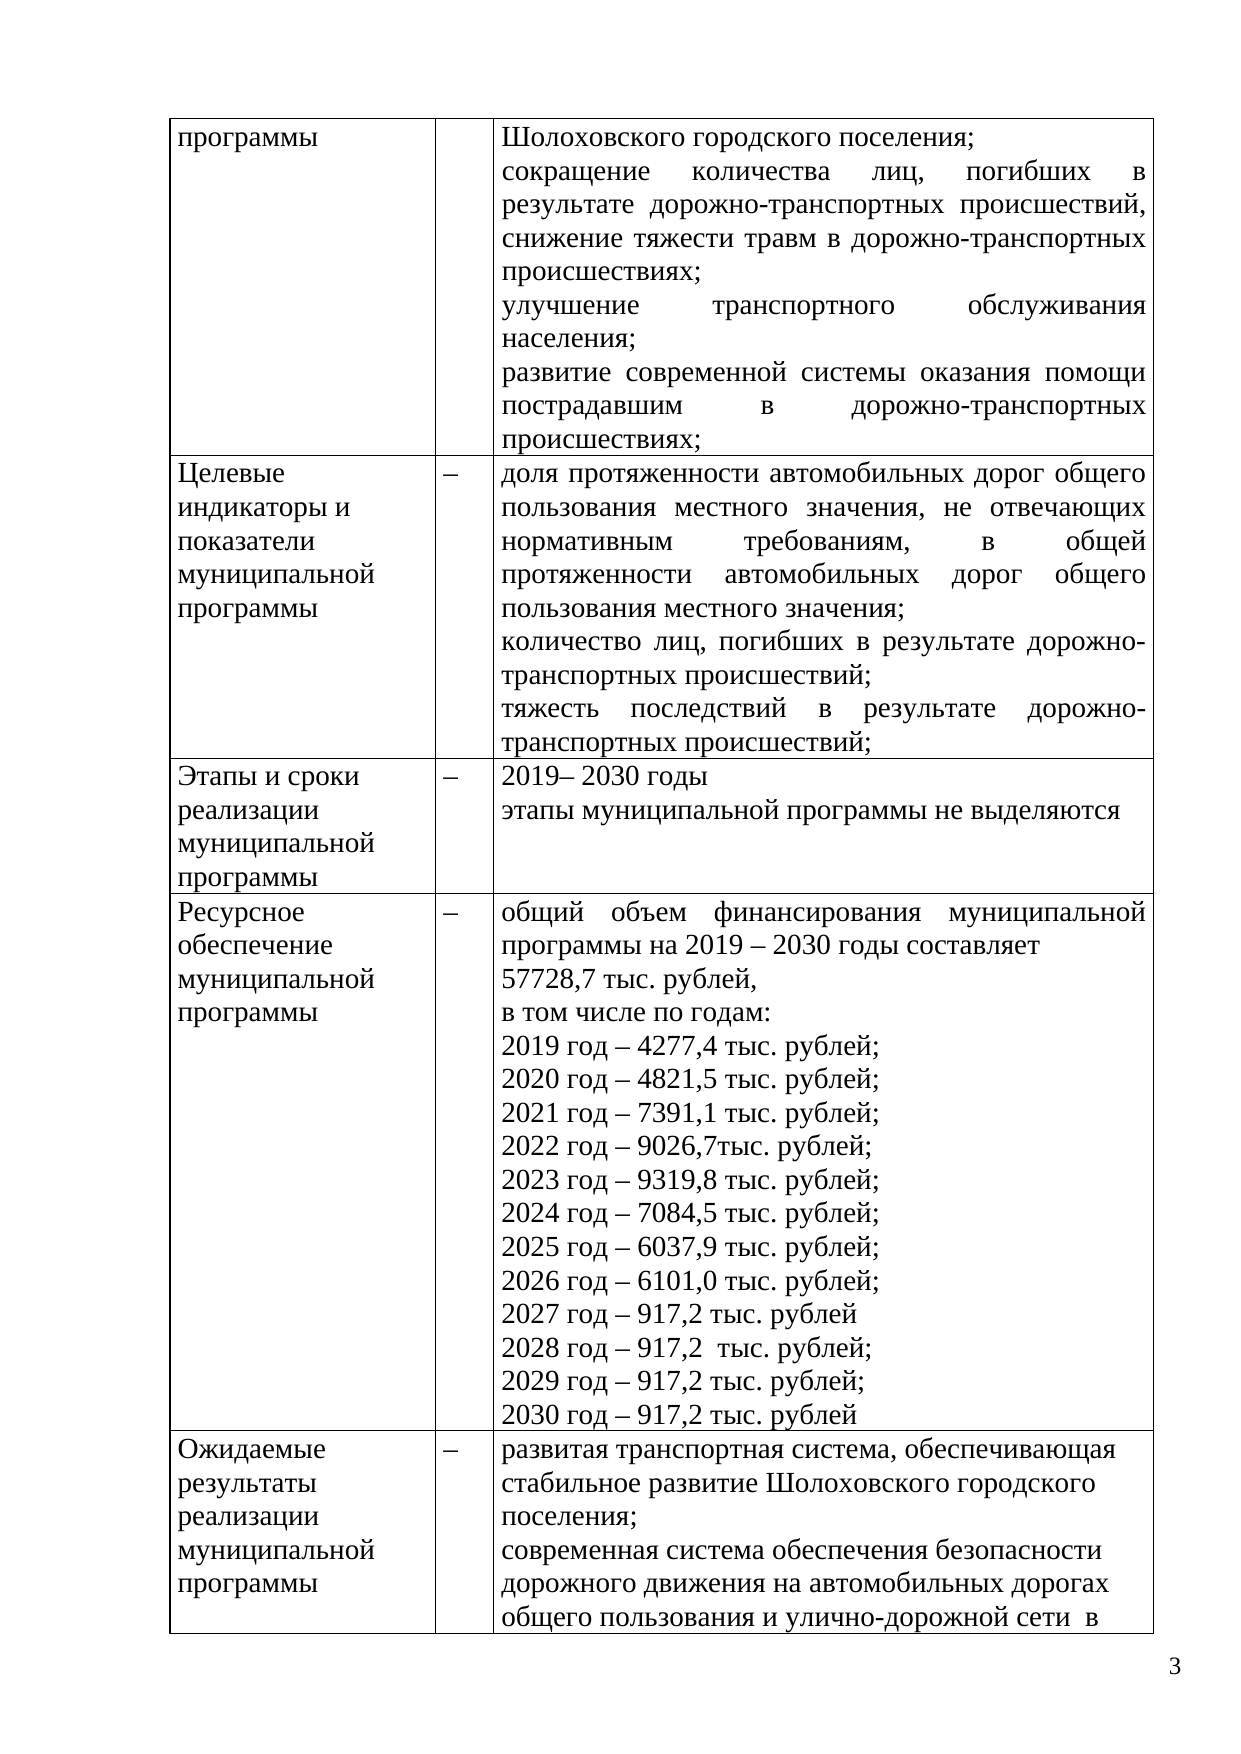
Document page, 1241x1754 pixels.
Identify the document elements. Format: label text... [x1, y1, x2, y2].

table_cell – [436, 759, 493, 893]
table_cell Целевые индикаторы и показатели муниципальной программы [171, 456, 435, 757]
table_cell – [436, 119, 493, 454]
table_cell общий объем финансирования муниципальной программы на 2019 – 2030 годы составляет 57728,7 тыс. рублей, в том числе по годам: 2019 год – 4277,4 тыс. рублей; 2020 год – 4821,5 тыс. рублей; 2021 год – 7391,1 тыс. рублей; 2022 год – 9026,7тыс. рублей; 2023 год – 9319,8 тыс. рублей; 2024 год – 7084,5 тыс. рублей; 2025 год – 6037,9 тыс. рублей; 2026 год – 6101,0 тыс. рублей; 2027 год – 917,2 тыс. рублей 2028 год – 917,2 тыс. рублей; 2029 год – 917,2 тыс. рублей; 2030 год – 917,2 тыс. рублей [494, 894, 1153, 1430]
table_cell доля протяженности автомобильных дорог общего пользования местного значения, не отвечающих нормативным требованиям, в общей протяженности автомобильных дорог общего пользования местного значения; количество лиц, погибших в результате дорожно-транспортных происшествий; тяжесть последствий в результате дорожно-транспортных происшествий; [494, 456, 1153, 757]
table_cell Этапы и сроки реализации муниципальной программы [171, 759, 435, 893]
table_cell 2019– 2030 годы этапы муниципальной программы не выделяются [494, 759, 1153, 893]
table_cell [171, 119, 435, 454]
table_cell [171, 1431, 435, 1633]
table_cell Ресурсное обеспечение муниципальной программы [171, 894, 435, 1430]
table_cell – [436, 1431, 493, 1633]
table_cell – [436, 456, 493, 757]
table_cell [494, 119, 1153, 454]
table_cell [494, 1431, 1153, 1633]
table_cell – [436, 894, 493, 1430]
